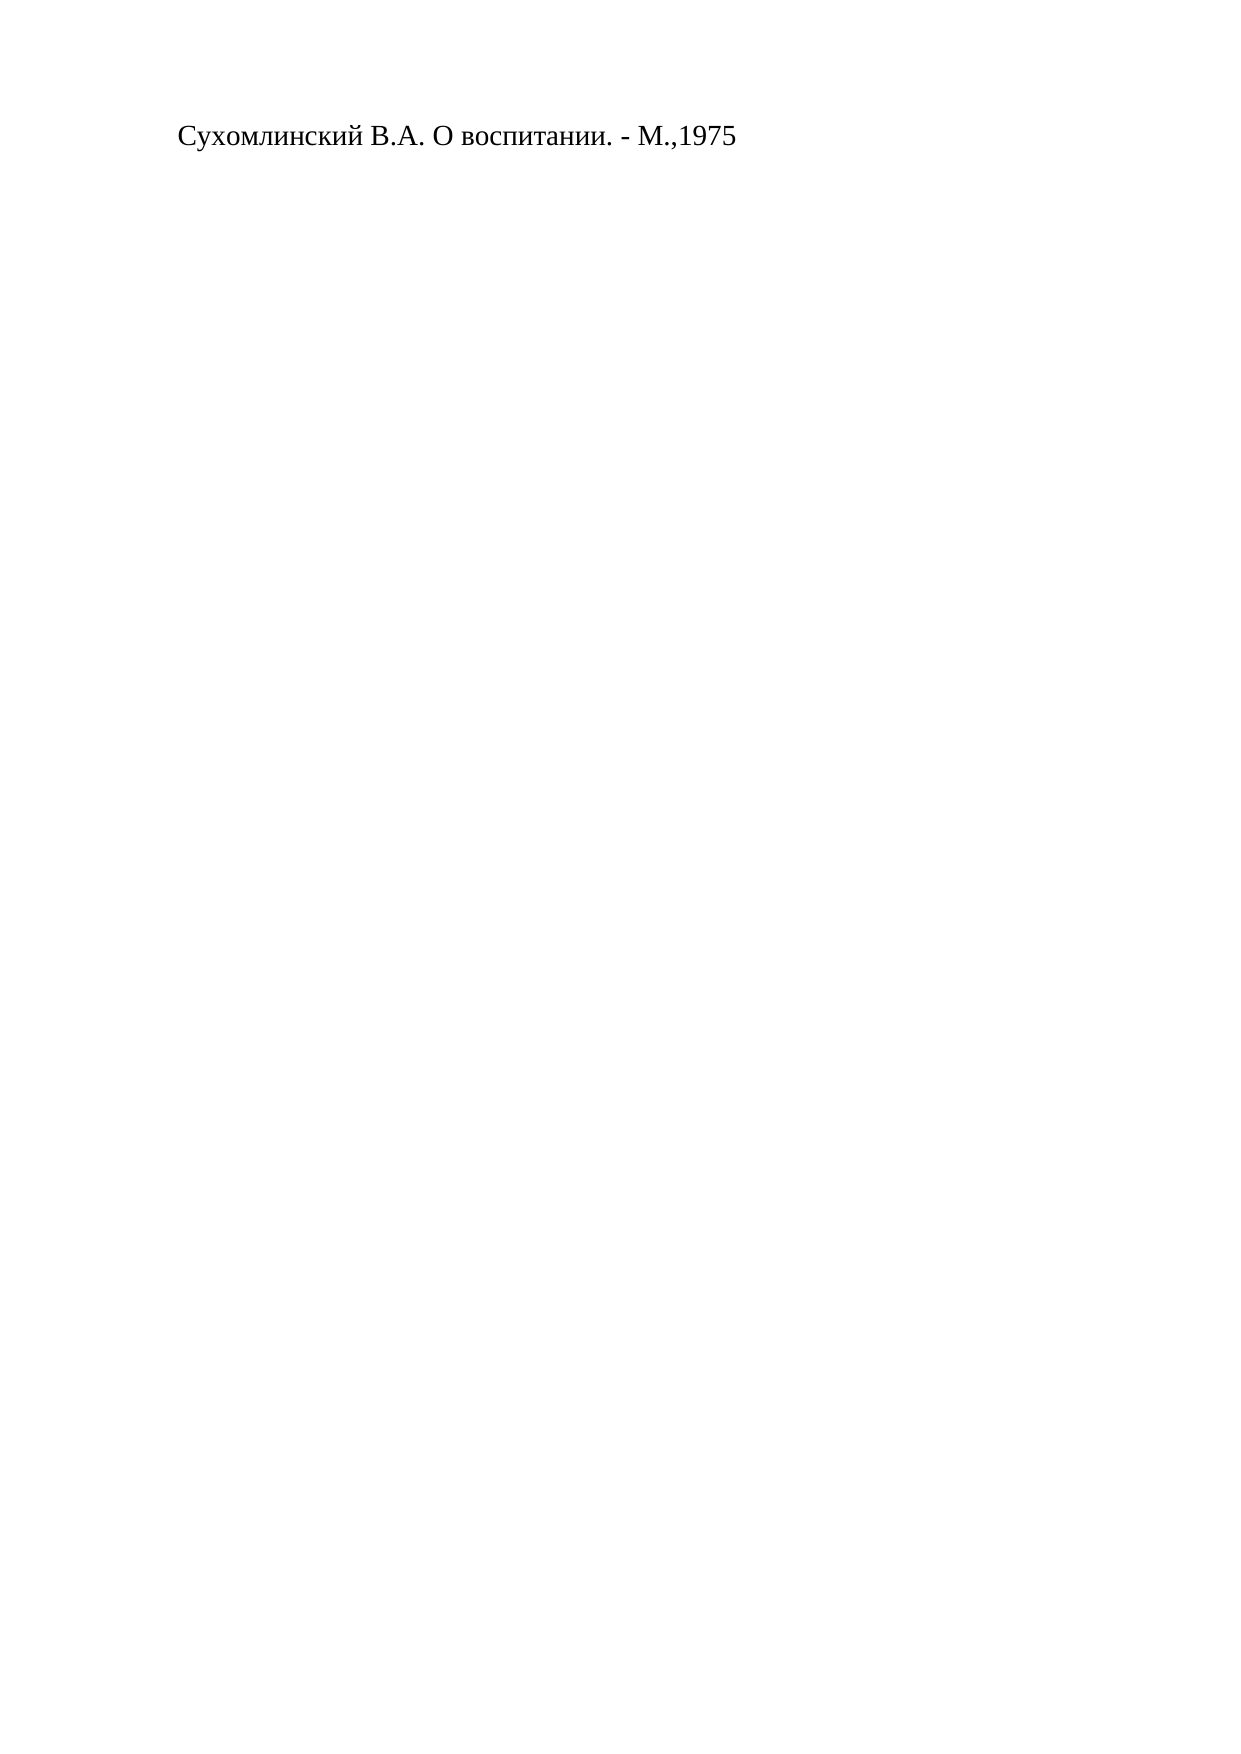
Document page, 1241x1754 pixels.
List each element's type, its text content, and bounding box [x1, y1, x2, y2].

text Сухомлинский В.А. О воспитании. - М.,1975 [177, 118, 1152, 152]
